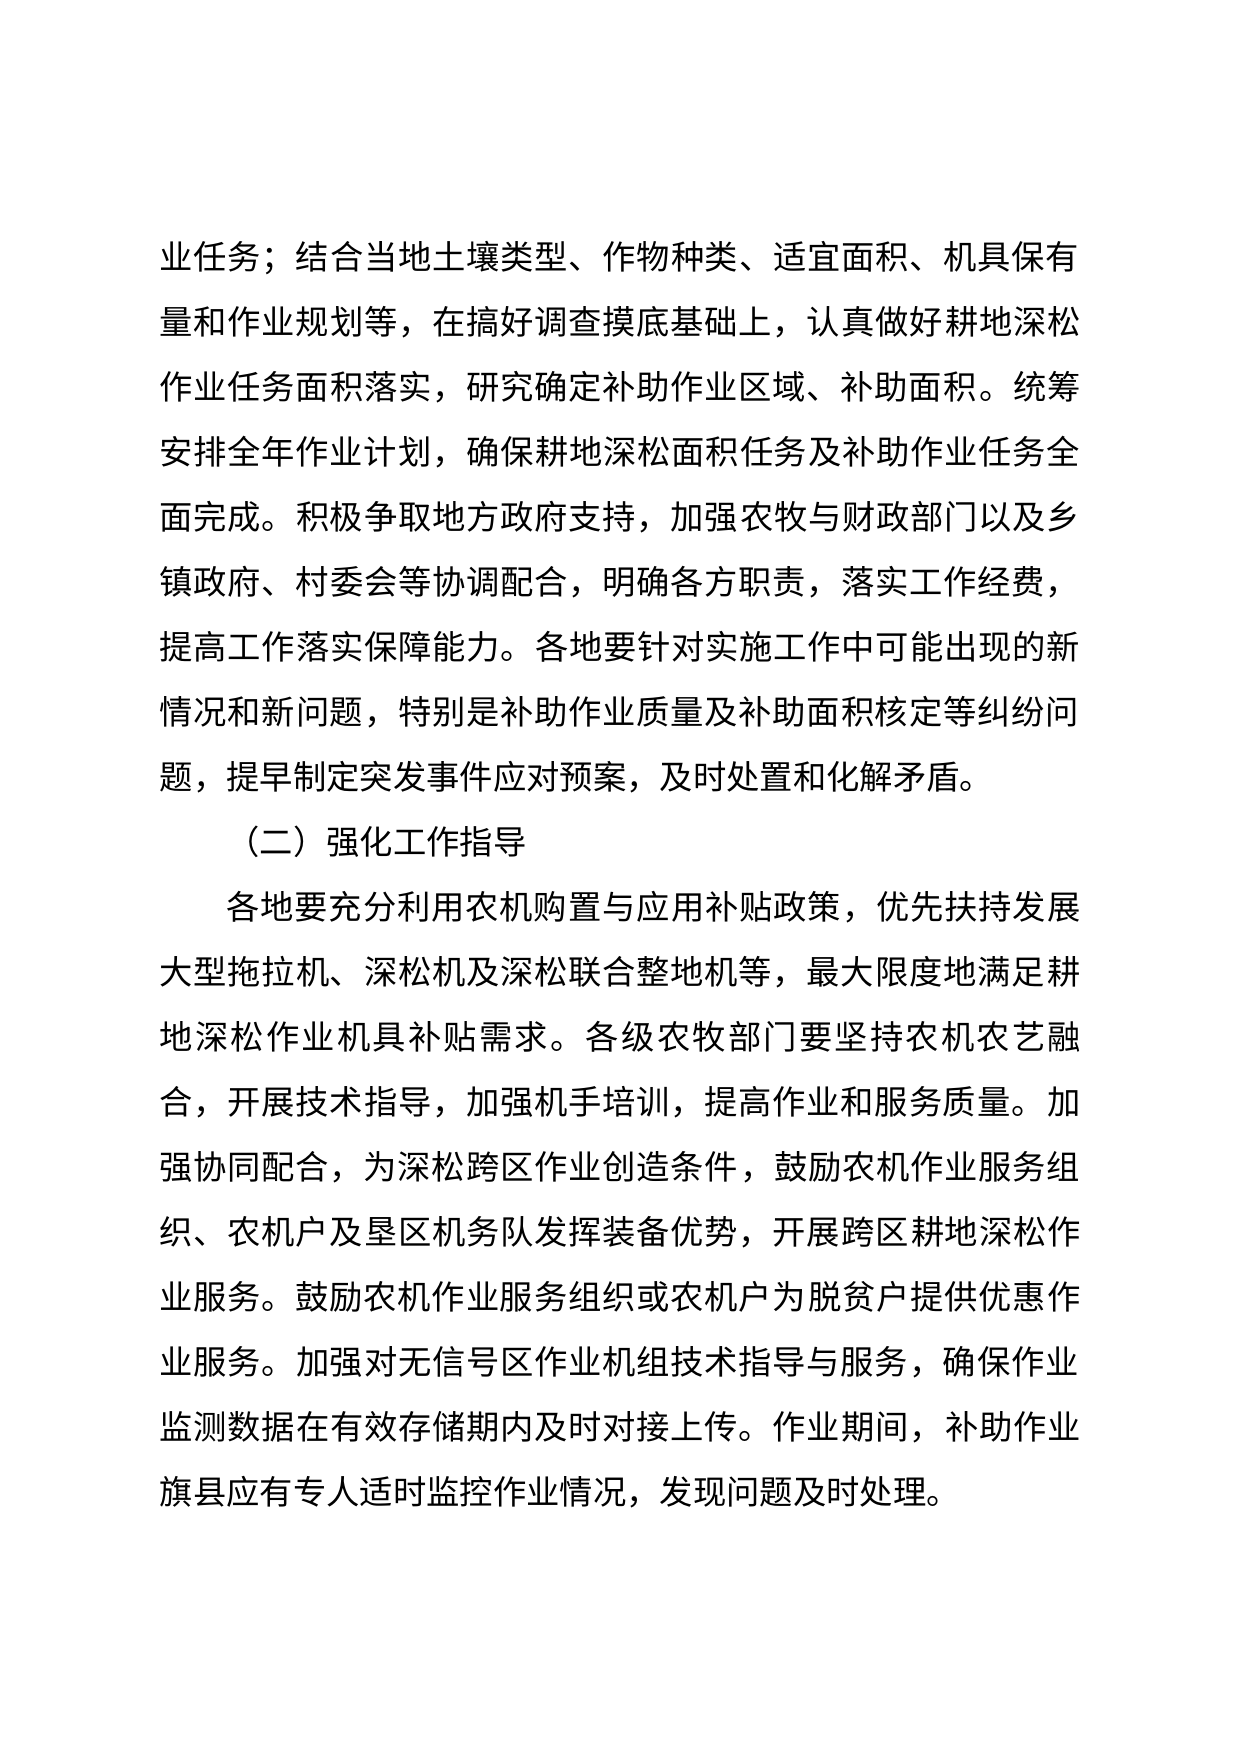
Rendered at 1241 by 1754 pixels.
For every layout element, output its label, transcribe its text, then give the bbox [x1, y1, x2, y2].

text 各地要充分利用农机购置与应用补贴政策，优先扶持发展大型拖拉机、深松机及深松联合整地机等，最大限度地满足耕地深松作业机具补贴需求。各级农牧部门要坚持农机农艺融合，开展技术指导，加强机手培训，提高作业和服务质量。加强协同配合，为深松跨区作业创造条件，鼓励农机作业服务组织、农机户及垦区机务队发挥装备优势，开展跨区耕地深松作业服务。鼓励农机作业服务组织或农机户为脱贫户提供优惠作业服务。加强对无信号区作业机组技术指导与服务，确保作业监测数据在有效存储期内及时对接上传。作业期间，补助作业旗县应有专人适时监控作业情况，发现问题及时处理。 [159, 872, 1081, 1522]
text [159, 222, 1081, 807]
text （二）强化工作指导 [159, 807, 1081, 872]
